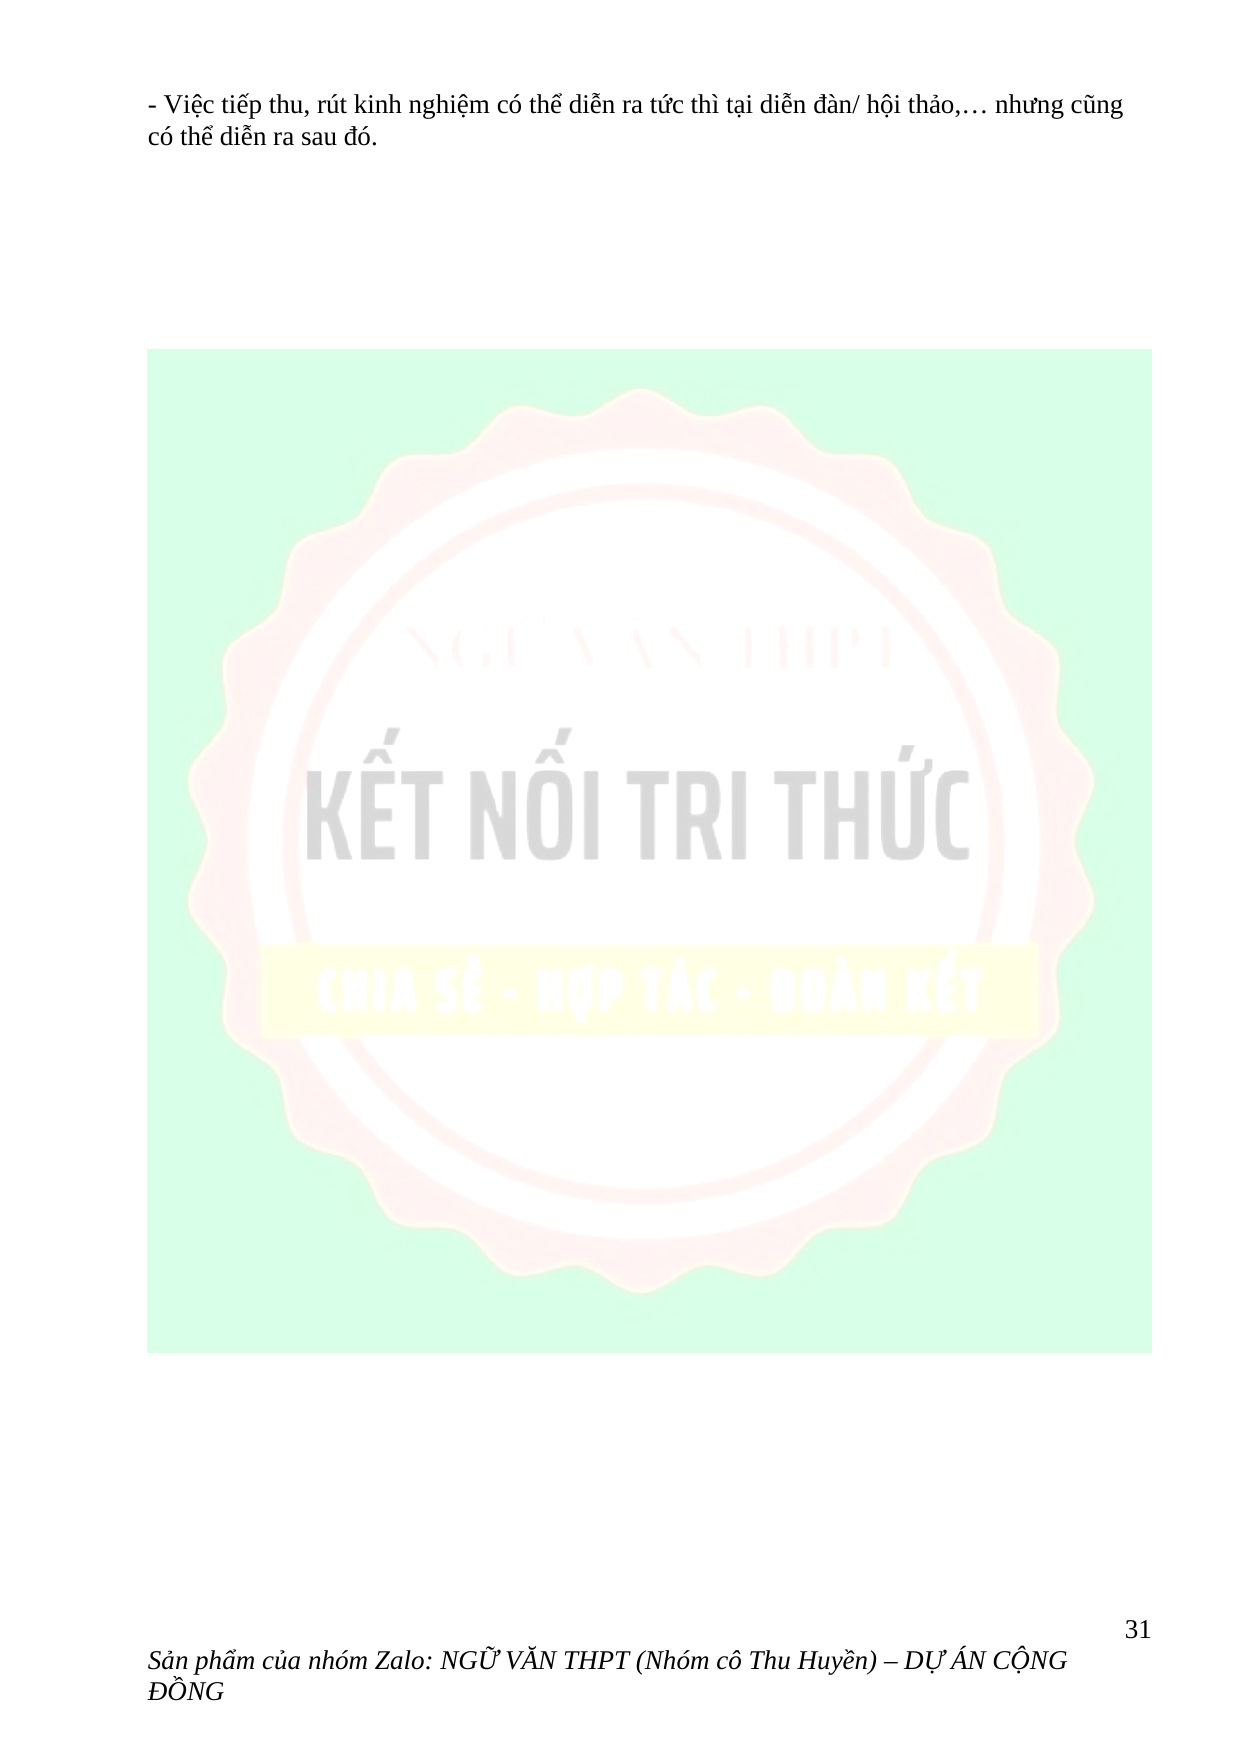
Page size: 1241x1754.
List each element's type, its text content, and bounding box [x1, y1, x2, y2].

text - Việc tiếp thu, rút kinh nghiệm có thể diễn ra tức thì tại diễn đàn/ hội thảo,… nhưng cũng có thể diễn ra sau đó. [148, 89, 1152, 151]
